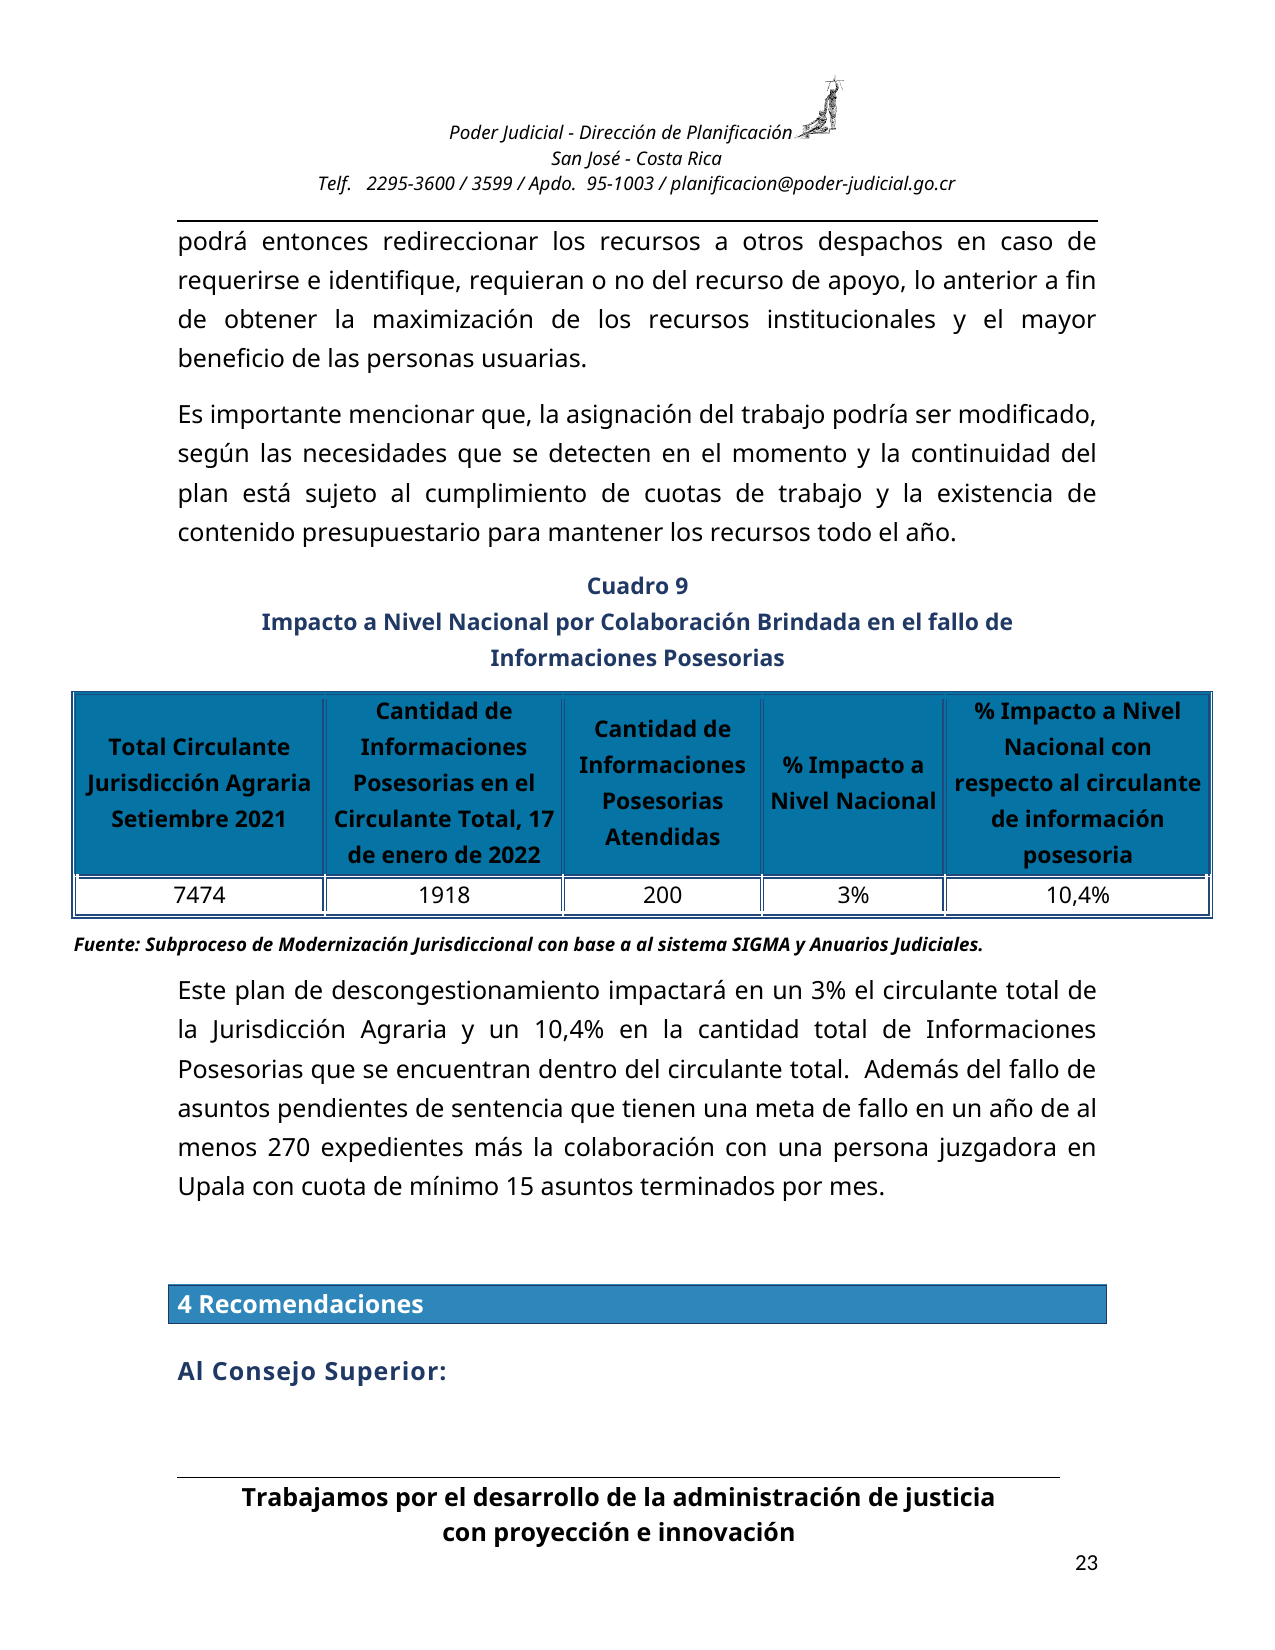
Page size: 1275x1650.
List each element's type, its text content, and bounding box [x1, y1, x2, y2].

table_cell 1918 [325, 874, 563, 914]
text Fuente: Subproceso de Modernización Jurisdiccional con base a al sistema SIGMA y Anuarios Judiciales. [74, 931, 1098, 957]
table_cell 10,4% [945, 874, 1211, 914]
table_header Total Circulante Jurisdicción Agraria Setiembre 2021 [74, 692, 325, 874]
table_cell 3% [762, 874, 945, 914]
table_header % Impacto a Nivel Nacional con respecto al circulante de información posesoria [945, 695, 1208, 874]
table_header Cantidad de Informaciones Posesorias Atendidas [563, 692, 762, 874]
table_header % Impacto a Nivel Nacional [762, 692, 945, 874]
table_cell 7474 [74, 874, 325, 914]
title Al Consejo Superior: [177, 1354, 1098, 1388]
text Este plan de descongestionamiento impactará en un 3% el circulante total de la Jurisdicción Agraria y un 10,4% en la cantidad total de Informaciones Posesorias que se encuentran dentro del circulante total. Además del fallo de asuntos pendientes de sentencia que tienen una meta de fallo en un año de al menos 270 expedientes más la colaboración con una persona juzgadora en Upala con cuota de mínimo 15 asuntos terminados por mes. [177, 973, 1098, 1203]
subtitle Recomendaciones [169, 1286, 1106, 1323]
text Impacto a Nivel Nacional por Colaboración Brindada en el fallo de Informaciones Posesorias [177, 606, 1098, 673]
text Cuadro 9 [177, 570, 1098, 602]
table_header Cantidad de Informaciones Posesorias en el Circulante Total, 17 de enero de 2022 [325, 692, 563, 874]
text Es importante mencionar que, la asignación del trabajo podría ser modificado, según las necesidades que se detecten en el momento y la continuidad del plan está sujeto al cumplimiento de cuotas de trabajo y la existencia de contenido presupuestario para mantener los recursos todo el año. [177, 397, 1098, 548]
picture [792, 73, 846, 140]
table_cell 200 [563, 874, 762, 914]
